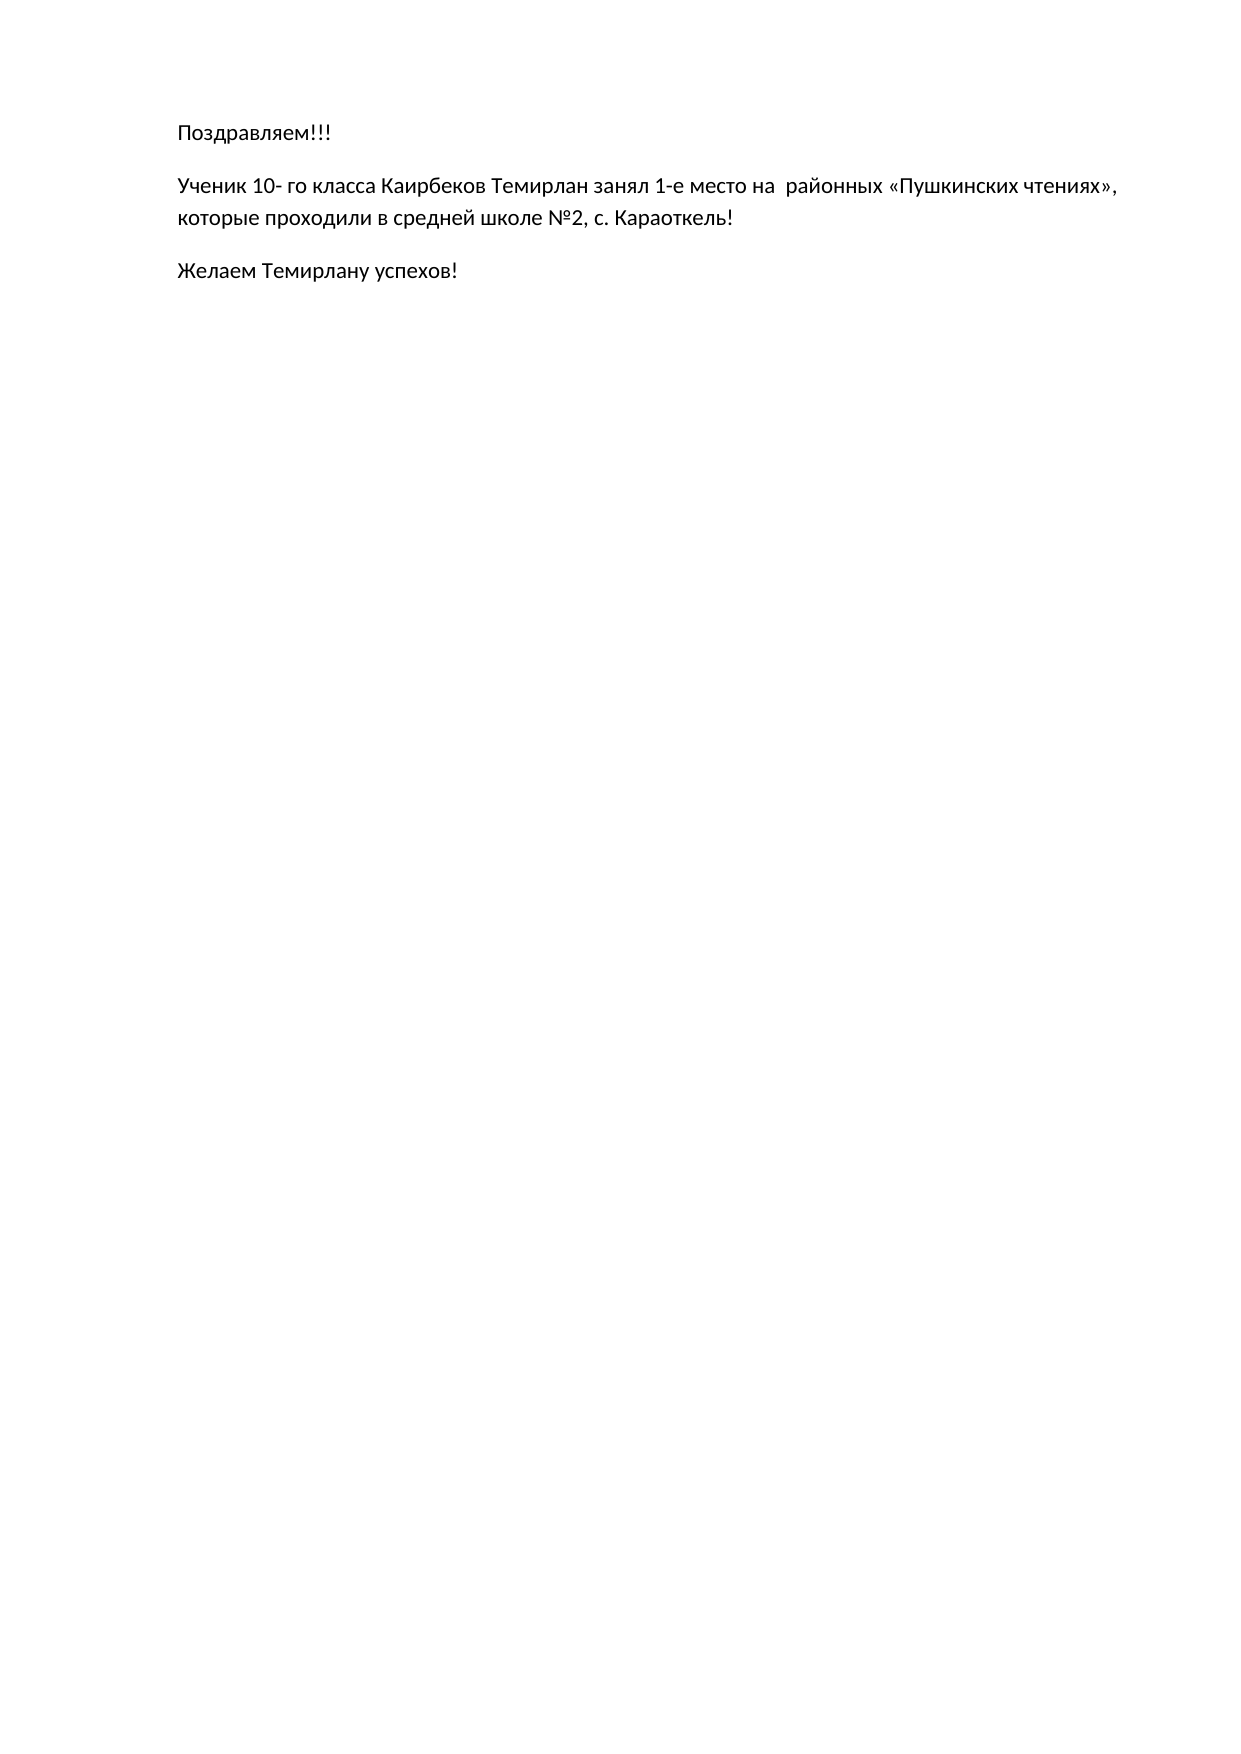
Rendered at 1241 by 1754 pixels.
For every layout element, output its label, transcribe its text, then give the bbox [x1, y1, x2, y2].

text Желаем Темирлану успехов! [177, 256, 1152, 284]
text Поздравляем!!! [177, 118, 1152, 146]
text Ученик 10- го класса Каирбеков Темирлан занял 1-е место на районных «Пушкинских чтениях», которые проходили в средней школе №2, с. Караоткель! [177, 171, 1152, 231]
